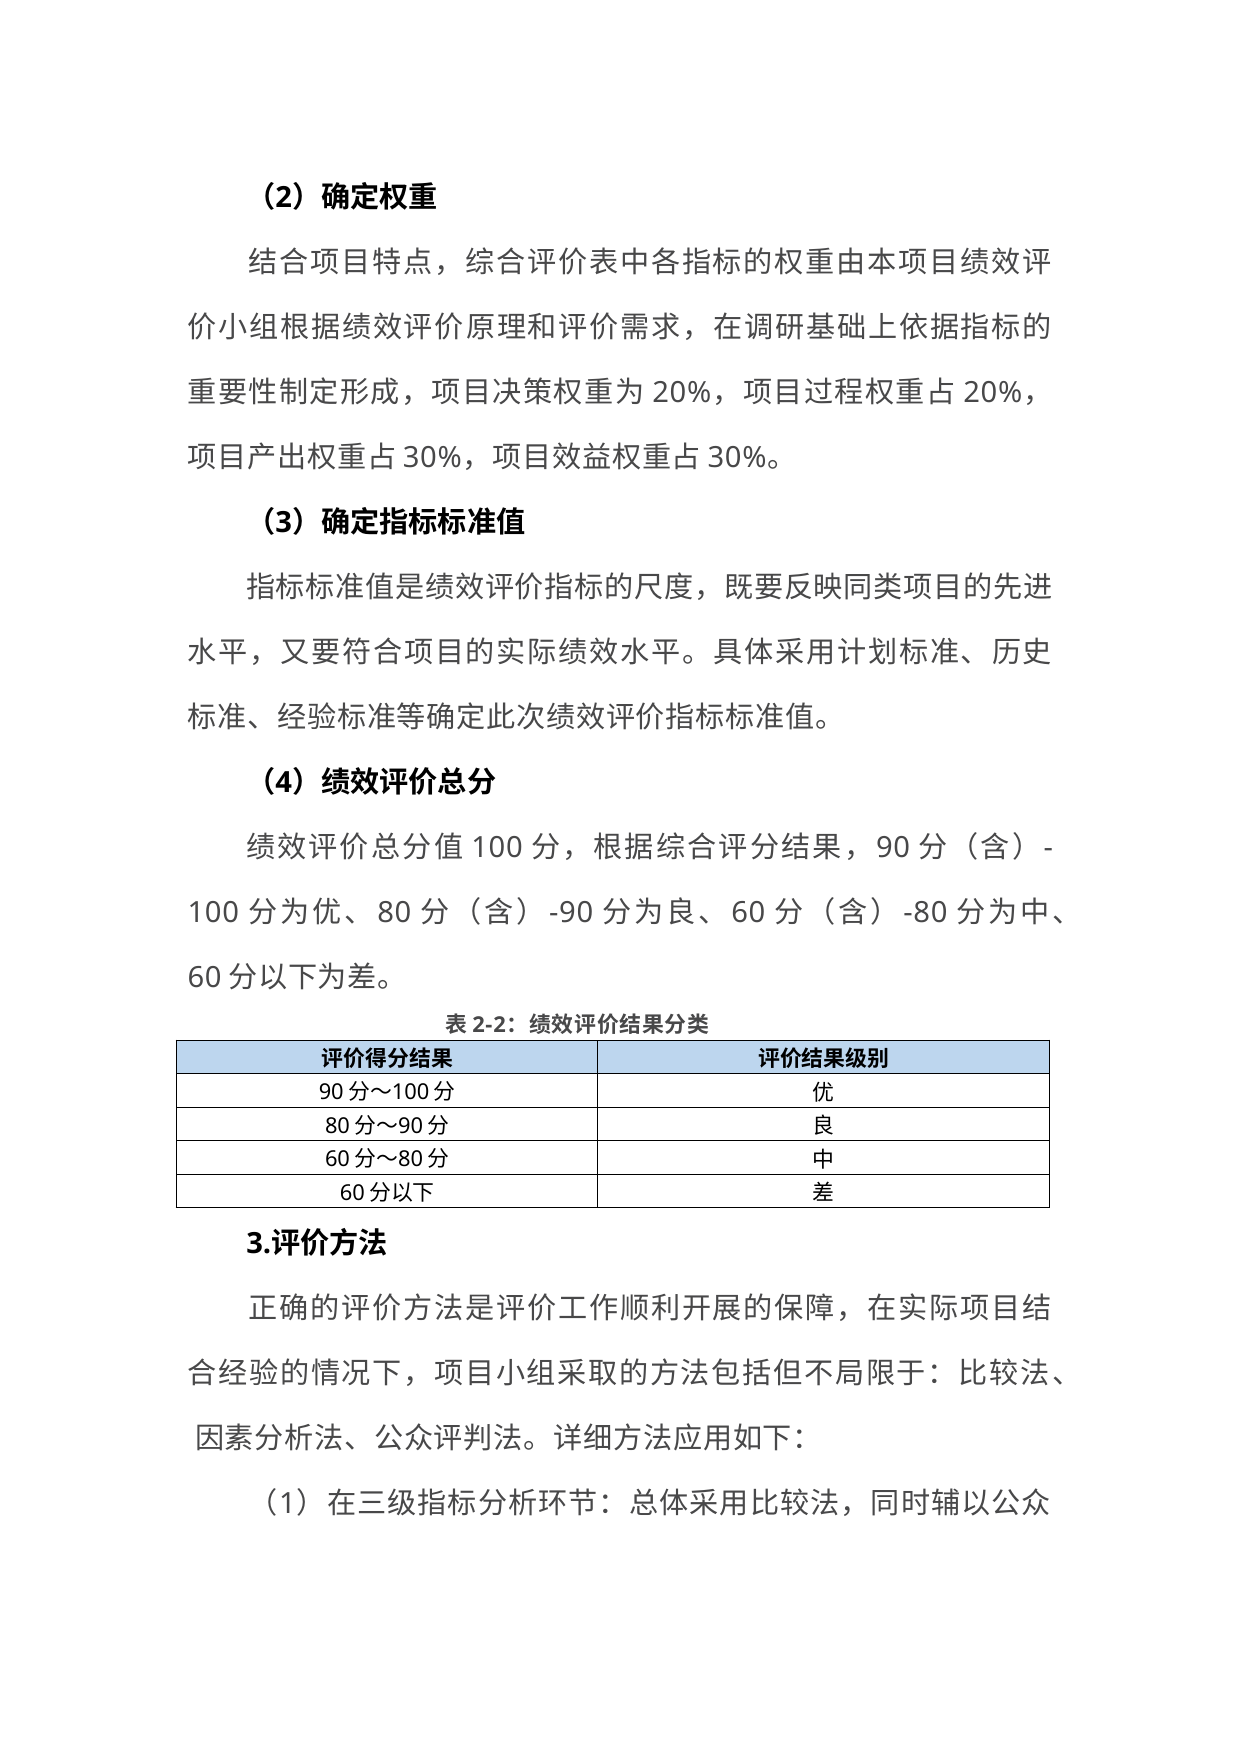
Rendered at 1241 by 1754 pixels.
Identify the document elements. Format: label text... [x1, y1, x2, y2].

subtitle 3.评价方法 [187, 1208, 1053, 1273]
table_cell 60分～80分 [177, 1141, 597, 1174]
text 指标标准值是绩效评价指标的尺度，既要反映同类项目的先进水平，又要符合项目的实际绩效水平。具体采用计划标准、历史标准、经验标准等确定此次绩效评价指标标准值。 [187, 552, 1053, 747]
table_cell 80分～90分 [177, 1108, 597, 1140]
text （2）确定权重 [187, 162, 1053, 227]
table_cell 优 [598, 1074, 1049, 1107]
table_header 评价得分结果 [177, 1041, 597, 1073]
table_cell 中 [598, 1141, 1049, 1174]
text 结合项目特点，综合评价表中各指标的权重由本项目绩效评价小组根据绩效评价原理和评价需求，在调研基础上依据指标的重要性制定形成，项目决策权重为20%，项目过程权重占20%，项目产出权重占30%，项目效益权重占30%。 [187, 227, 1053, 487]
text （4）绩效评价总分 [187, 747, 1053, 812]
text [187, 1468, 1053, 1533]
text 绩效评价总分值100分，根据综合评分结果，90分（含）-100分为优、80分（含）-90分为良、60分（含）-80分为中、60分以下为差。 [187, 812, 1053, 1007]
table_header 评价结果级别 [598, 1041, 1049, 1073]
table_cell 差 [598, 1175, 1049, 1207]
text 表2-2：绩效评价结果分类 [187, 1007, 1053, 1039]
table_cell 90分～100分 [177, 1074, 597, 1107]
text （3）确定指标标准值 [187, 487, 1053, 552]
text 正确的评价方法是评价工作顺利开展的保障，在实际项目结合经验的情况下，项目小组采取的方法包括但不局限于：比较法、 因素分析法、公众评判法。详细方法应用如下： [187, 1273, 1053, 1468]
table_cell 良 [598, 1108, 1049, 1140]
table_cell 60分以下 [177, 1175, 597, 1207]
